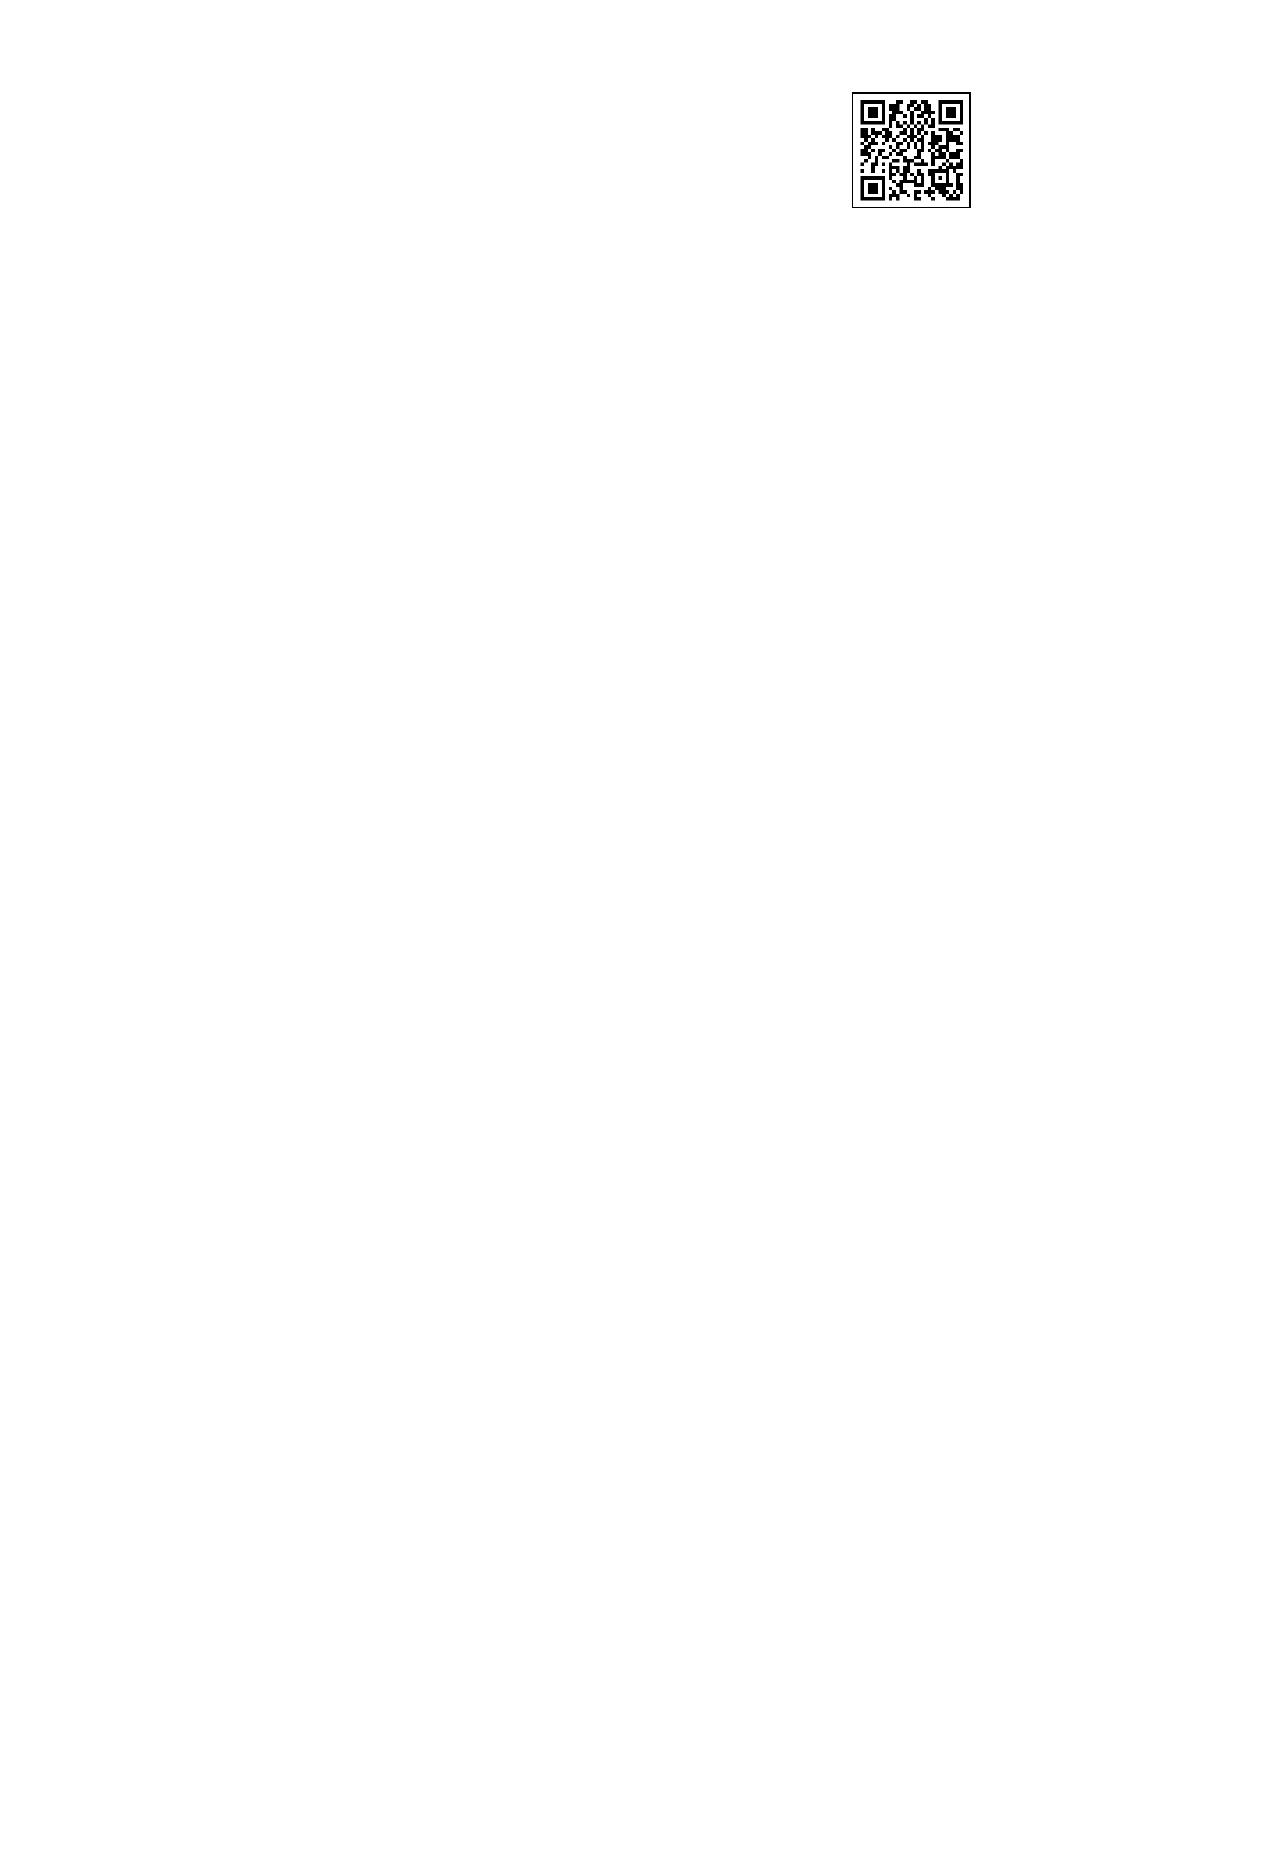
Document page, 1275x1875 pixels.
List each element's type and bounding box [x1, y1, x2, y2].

picture [853, 94, 969, 207]
